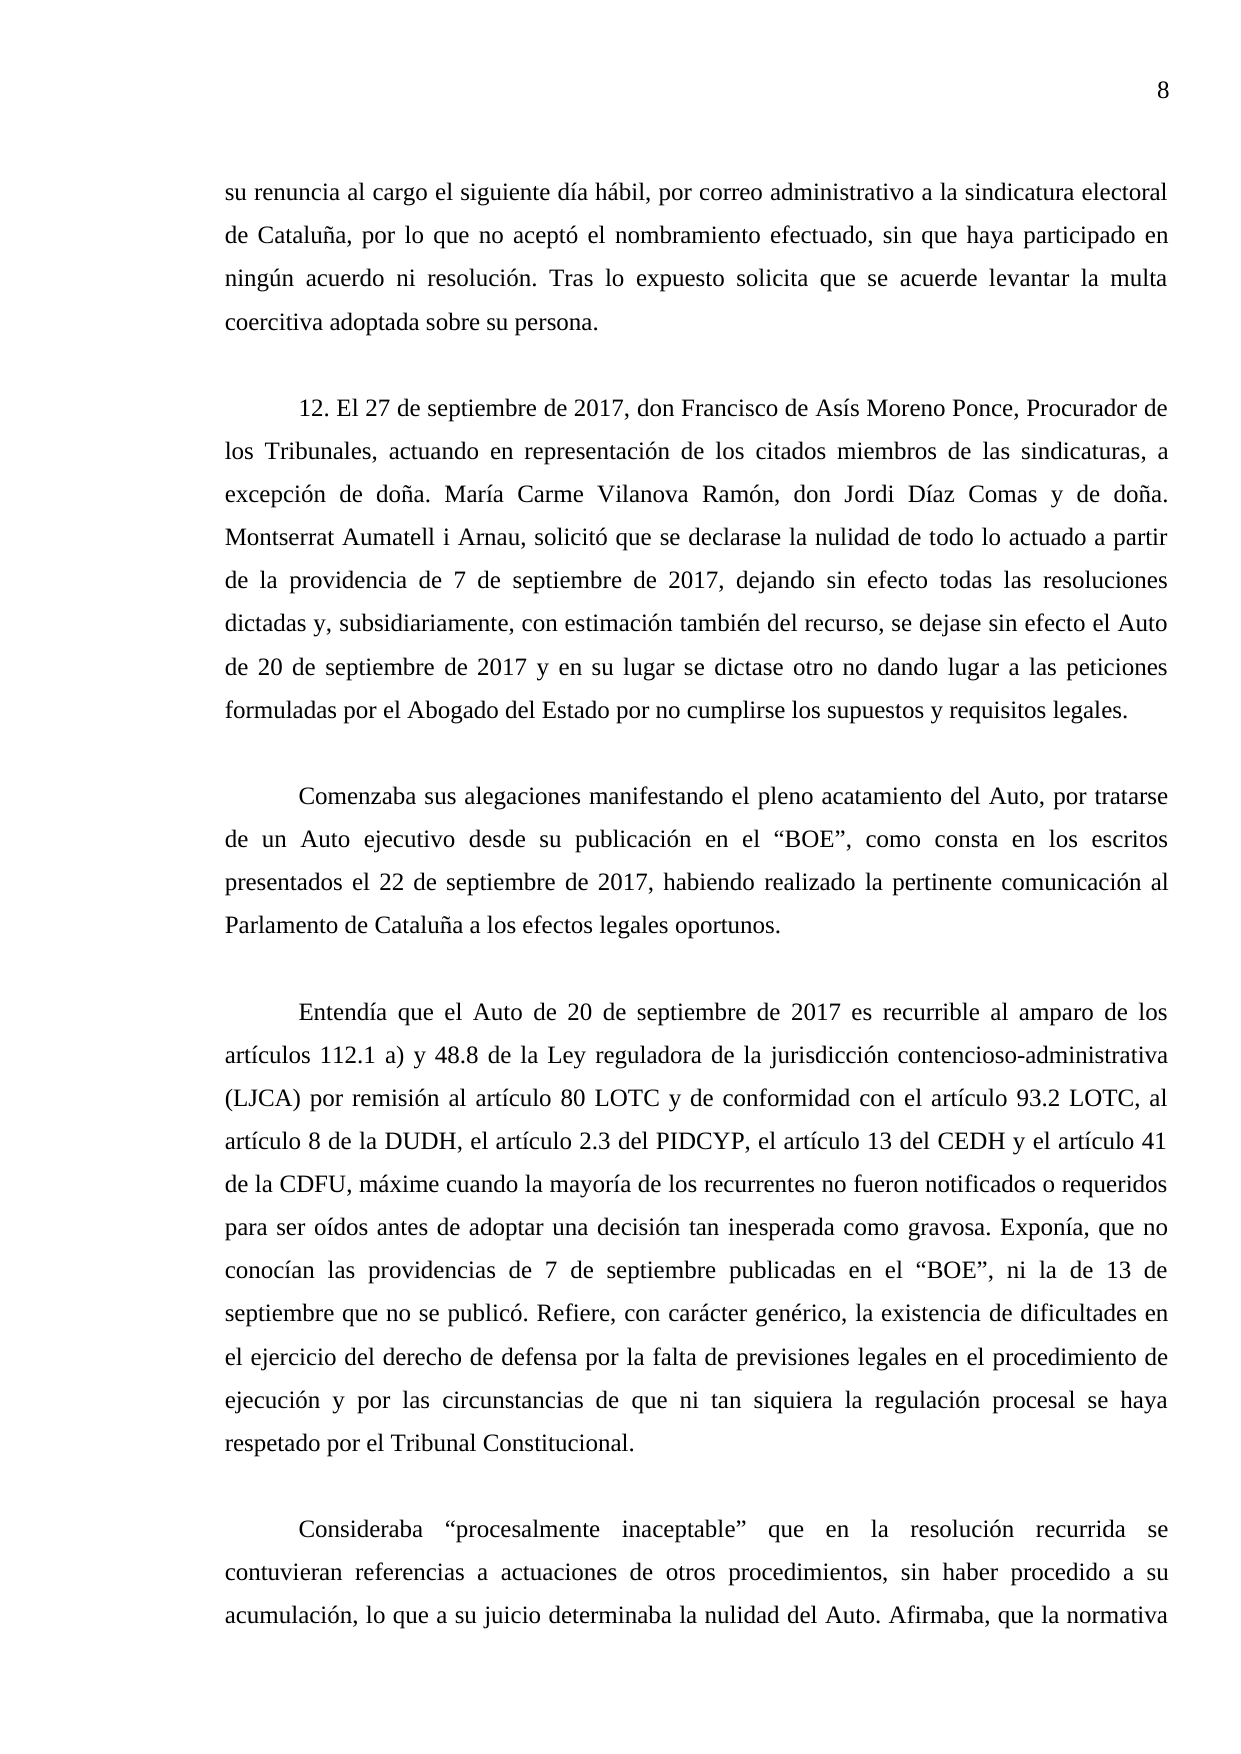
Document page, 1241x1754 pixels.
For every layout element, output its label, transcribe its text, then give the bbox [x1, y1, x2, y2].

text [224, 1514, 1169, 1629]
text Comenzaba sus alegaciones manifestando el pleno acatamiento del Auto, por tratarse de un Auto ejecutivo desde su publicación en el “BOE”, como consta en los escritos presentados el 22 de septiembre de 2017, habiendo realizado la pertinente comunicación al Parlamento de Cataluña a los efectos legales oportunos. [224, 781, 1169, 939]
text Entendía que el Auto de 20 de septiembre de 2017 es recurrible al amparo de los artículos 112.1 a) y 48.8 de la Ley reguladora de la jurisdicción contencioso-administrativa (LJCA) por remisión al artículo 80 LOTC y de conformidad con el artículo 93.2 LOTC, al artículo 8 de la DUDH, el artículo 2.3 del PIDCYP, el artículo 13 del CEDH y el artículo 41 de la CDFU, máxime cuando la mayoría de los recurrentes no fueron notificados o requeridos para ser oídos antes de adoptar una decisión tan inesperada como gravosa. Exponía, que no conocían las providencias de 7 de septiembre publicadas en el “BOE”, ni la de 13 de septiembre que no se publicó. Refiere, con carácter genérico, la existencia de dificultades en el ejercicio del derecho de defensa por la falta de previsiones legales en el procedimiento de ejecución y por las circunstancias de que ni tan siquiera la regulación procesal se haya respetado por el Tribunal Constitucional. [224, 997, 1169, 1457]
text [224, 177, 1169, 335]
text 12. El 27 de septiembre de 2017, don Francisco de Asís Moreno Ponce, Procurador de los Tribunales, actuando en representación de los citados miembros de las sindicaturas, a excepción de doña. María Carme Vilanova Ramón, don Jordi Díaz Comas y de doña. Montserrat Aumatell i Arnau, solicitó que se declarase la nulidad de todo lo actuado a partir de la providencia de 7 de septiembre de 2017, dejando sin efecto todas las resoluciones dictadas y, subsidiariamente, con estimación también del recurso, se dejase sin efecto el Auto de 20 de septiembre de 2017 y en su lugar se dictase otro no dando lugar a las peticiones formuladas por el Abogado del Estado por no cumplirse los supuestos y requisitos legales. [224, 393, 1169, 723]
